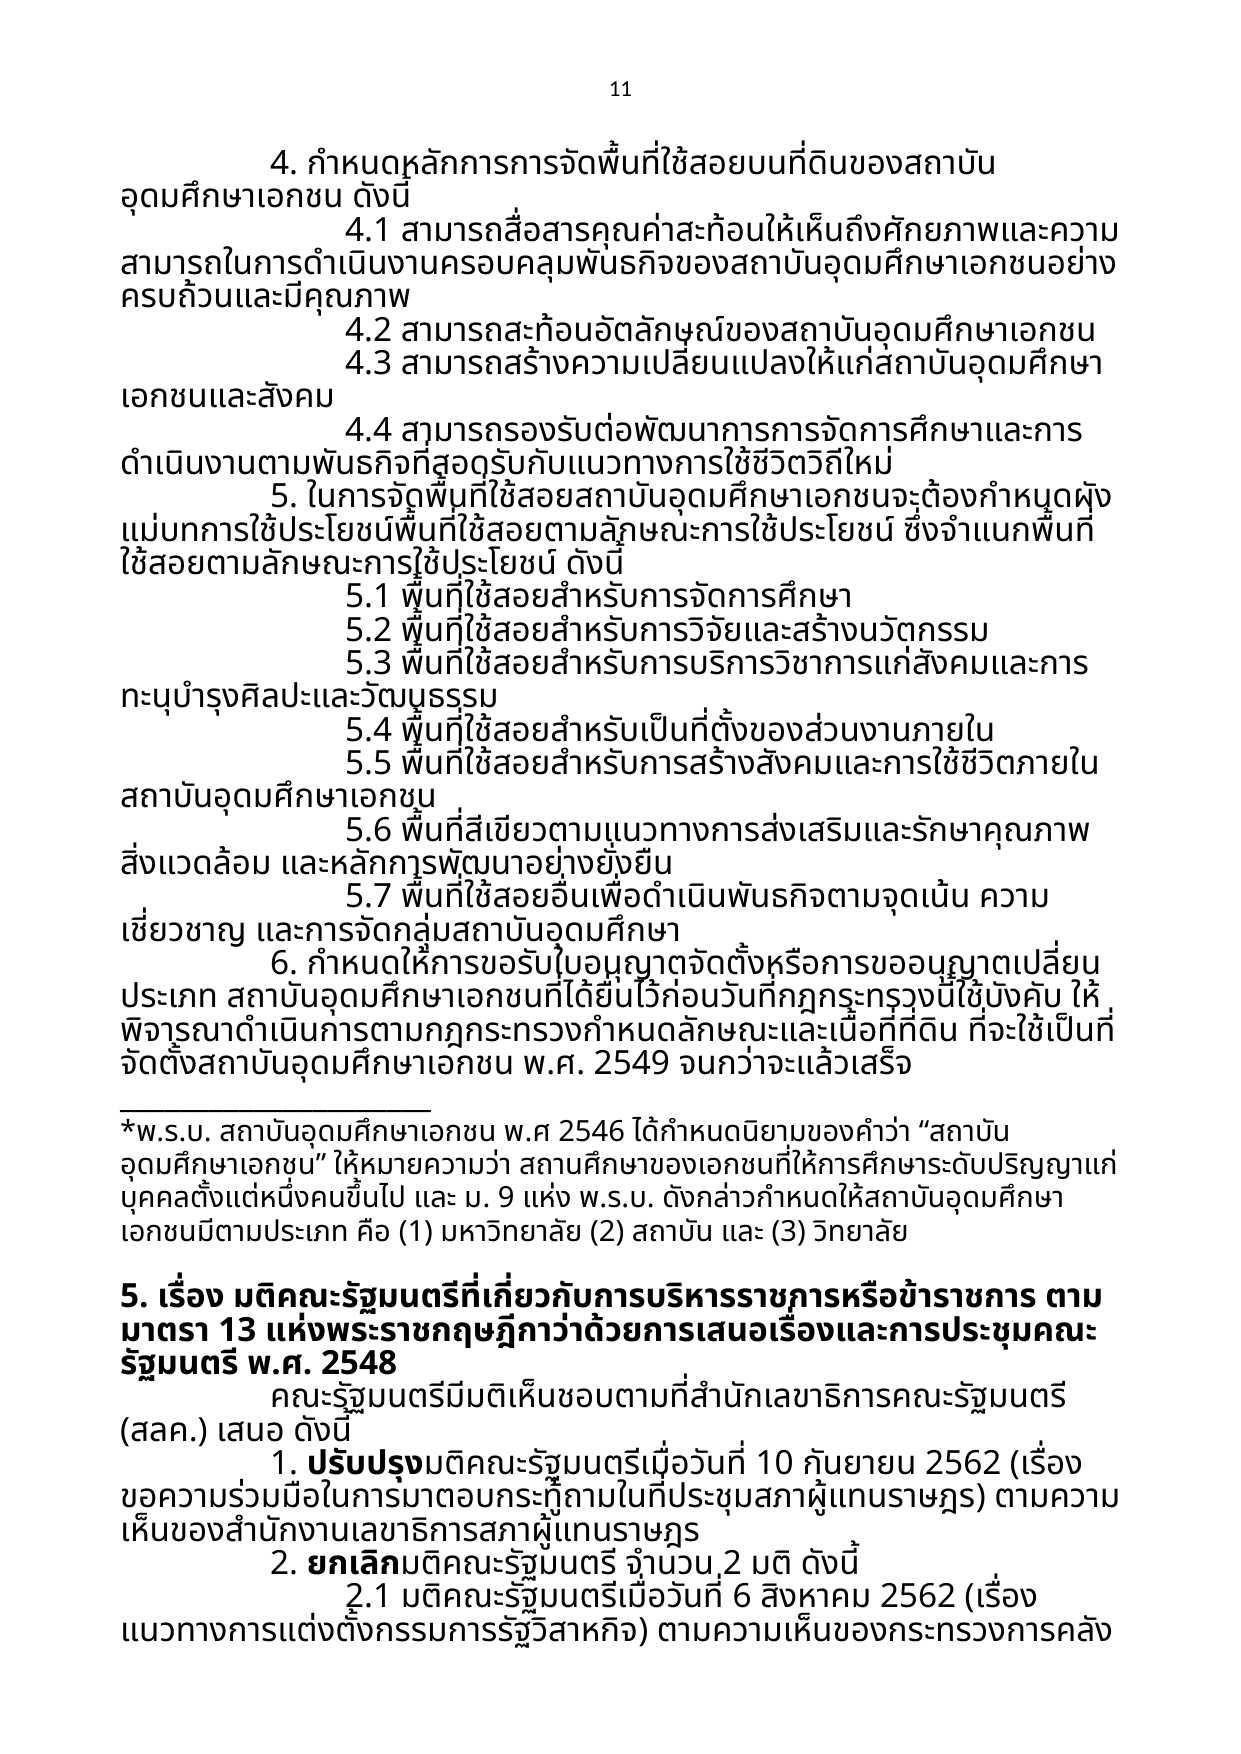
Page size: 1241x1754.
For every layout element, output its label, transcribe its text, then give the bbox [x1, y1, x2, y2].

text 5. เรื่อง มติคณะรัฐมนตรีที่เกี่ยวกับการบริหารราชการหรือข้าราชการ ตามมาตรา 13 แห่งพระราชกฤษฎีกาว่าด้วยการเสนอเรื่องและการประชุมคณะรัฐมนตรี พ.ศ. 2548 [120, 1281, 1120, 1381]
text 5.1 พื้นที่ใช้สอยสำหรับการจัดการศึกษา [120, 581, 1120, 614]
text 5.5 พื้นที่ใช้สอยสำหรับการสร้างสังคมและการใช้ชีวิตภายในสถาบันอุดมศึกษาเอกชน [120, 748, 1120, 814]
text 4. กำหนดหลักการการจัดพื้นที่ใช้สอยบนที่ดินของสถาบันอุดมศึกษาเอกชน ดังนี้ [120, 148, 1120, 214]
text 4.4 สามารถรองรับต่อพัฒนาการการจัดการศึกษาและการดำเนินงานตามพันธกิจที่สอดรับกับแนวทางการใช้ชีวิตวิถีใหม่ [120, 414, 1120, 481]
text 1. ปรับปรุงมติคณะรัฐมนตรีเมื่อวันที่ 10 กันยายน 2562 (เรื่อง ขอความร่วมมือในการมาตอบกระทู้ถามในที่ประชุมสภาผู้แทนราษฎร) ตามความเห็นของสำนักงานเลขาธิการสภาผู้แทนราษฎร [120, 1448, 1120, 1548]
text _____________________ [120, 1081, 1120, 1114]
text 5.6 พื้นที่สีเขียวตามแนวทางการส่งเสริมและรักษาคุณภาพสิ่งแวดล้อม และหลักการพัฒนาอย่างยั่งยืน [120, 814, 1120, 881]
text 5.2 พื้นที่ใช้สอยสำหรับการวิจัยและสร้างนวัตกรรม [120, 614, 1120, 648]
text 5.7 พื้นที่ใช้สอยอื่นเพื่อดำเนินพันธกิจตามจุดเน้น ความเชี่ยวชาญ และการจัดกลุ่มสถาบันอุดมศึกษา [120, 881, 1120, 948]
text 5.4 พื้นที่ใช้สอยสำหรับเป็นที่ตั้งของส่วนงานภายใน [120, 714, 1120, 748]
text 2. ยกเลิกมติคณะรัฐมนตรี จำนวน 2 มติ ดังนี้ [120, 1548, 1120, 1581]
text 2.1 มติคณะรัฐมนตรีเมื่อวันที่ 6 สิงหาคม 2562 (เรื่อง แนวทางการแต่งตั้งกรรมการรัฐวิสาหกิจ) ตามความเห็นของกระทรวงการคลัง [120, 1581, 1120, 1648]
text คณะรัฐมนตรีมีมติเห็นชอบตามที่สำนักเลขาธิการคณะรัฐมนตรี (สลค.) เสนอ ดังนี้ [120, 1381, 1120, 1448]
text 4.1 สามารถสื่อสารคุณค่าสะท้อนให้เห็นถึงศักยภาพและความสามารถในการดำเนินงานครอบคลุมพันธกิจของสถาบันอุดมศึกษาเอกชนอย่างครบถ้วนและมีคุณภาพ [120, 214, 1120, 314]
text 5. ในการจัดพื้นที่ใช้สอยสถาบันอุดมศึกษาเอกชนจะต้องกำหนดผังแม่บทการใช้ประโยชน์พื้นที่ใช้สอยตามลักษณะการใช้ประโยชน์ ซึ่งจำแนกพื้นที่ใช้สอยตามลักษณะการใช้ประโยชน์ ดังนี้ [120, 481, 1120, 581]
text *พ.ร.บ. สถาบันอุดมศึกษาเอกชน พ.ศ 2546 ได้กำหนดนิยามของคำว่า “สถาบันอุดมศึกษาเอกชน” ให้หมายความว่า สถานศึกษาของเอกชนที่ให้การศึกษาระดับปริญญาแก่บุคคลตั้งแต่หนึ่งคนขึ้นไป และ ม. 9 แห่ง พ.ร.บ. ดังกล่าวกำหนดให้สถาบันอุดมศึกษาเอกชนมีตามประเภท คือ (1) มหาวิทยาลัย (2) สถาบัน และ (3) วิทยาลัย [120, 1114, 1120, 1248]
text 5.3 พื้นที่ใช้สอยสำหรับการบริการวิชาการแก่สังคมและการทะนุบำรุงศิลปะและวัฒนธรรม [120, 648, 1120, 714]
text 4.2 สามารถสะท้อนอัตลักษณ์ของสถาบันอุดมศึกษาเอกชน [120, 314, 1120, 348]
text 4.3 สามารถสร้างความเปลี่ยนแปลงให้แก่สถาบันอุดมศึกษาเอกชนและสังคม [120, 348, 1120, 414]
text 6. กำหนดให้การขอรับใบอนุญาตจัดตั้งหรือการขออนุญาตเปลี่ยนประเภท สถาบันอุดมศึกษาเอกชนที่ได้ยื่นไว้ก่อนวันที่กฎกระทรวงนี้ใช้บังคับ ให้พิจารณาดำเนินการตามกฎกระทรวงกำหนดลักษณะและเนื้อที่ที่ดิน ที่จะใช้เป็นที่จัดตั้งสถาบันอุดมศึกษาเอกชน พ.ศ. 2549 จนกว่าจะแล้วเสร็จ [120, 948, 1120, 1081]
